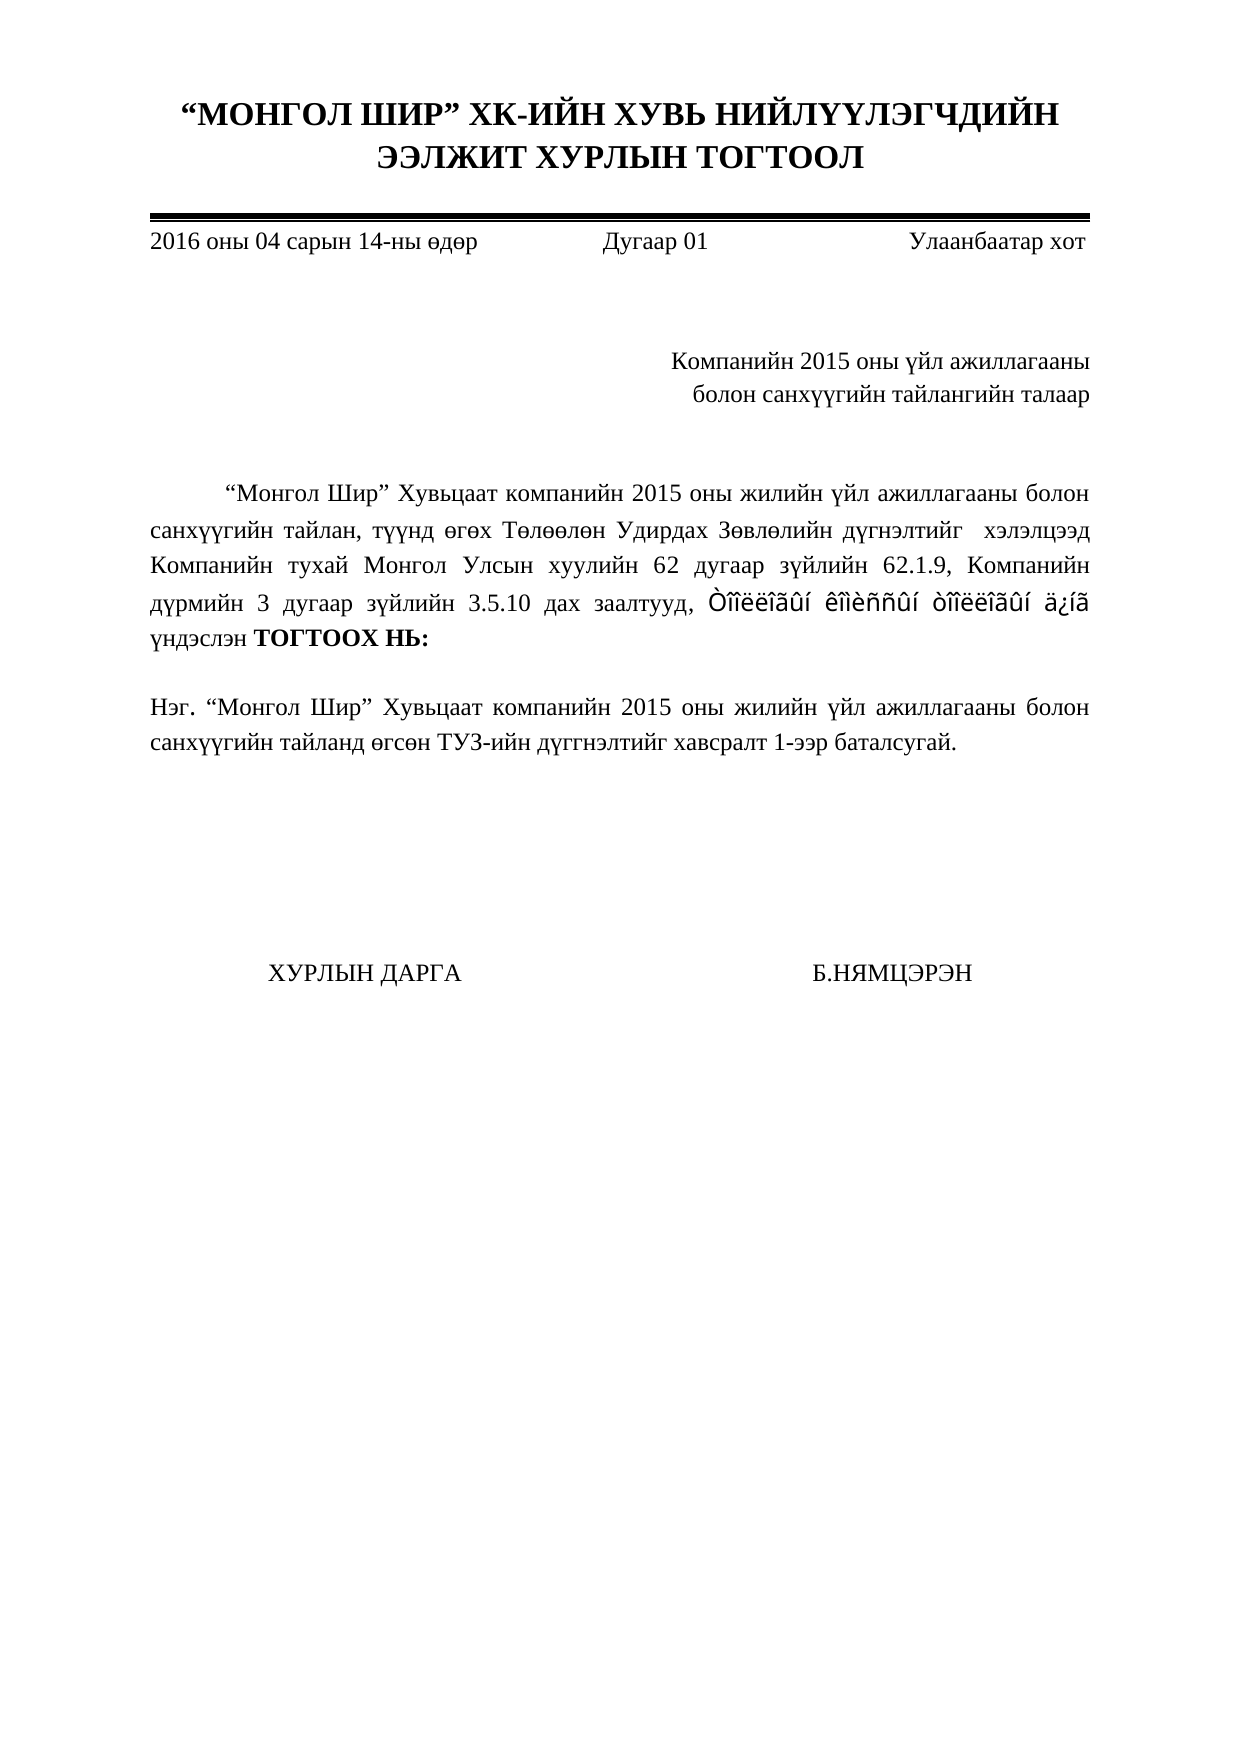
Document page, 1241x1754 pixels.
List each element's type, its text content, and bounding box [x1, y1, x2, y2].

text Нэг. “Монгол Шир” Хувьцаат компанийн 2015 оны жилийн үйл ажиллагааны болон санхүүгийн тайланд өгсөн ТУЗ-ийн дүггнэлтийг хавсралт 1-ээр баталсугай. [150, 689, 1090, 756]
text ЭЭЛЖИТ ХУРЛЫН ТОГТООЛ [150, 138, 1090, 176]
text 2016 оны 04 сарын 14-ны өдөр Дугаар 01 Улаанбаатар хот [150, 226, 1090, 255]
text “Монгол Шир” Хувьцаат компанийн 2015 оны жилийн үйл ажиллагааны болон санхүүгийн тайлан, түүнд өгөх Төлөөлөн Удирдах Зөвлөлийн дүгнэлтийг хэлэлцээд Компанийн тухай Монгол Улсын хуулийн 62 дугаар зүйлийн 62.1.9, Компанийн дүрмийн 3 дугаар зүйлийн 3.5.10 дах заалтууд, Òîîëëîãûí êîìèññûí òîîëëîãûí ä¿íã үндэслэн ТОГТООХ НЬ: [150, 478, 1090, 651]
text Компанийн 2015 оны үйл ажиллагааны [150, 346, 1090, 375]
text ХУРЛЫН ДАРГА Б.НЯМЦЭРЭН [150, 958, 1090, 987]
text “МОНГОЛ ШИР” ХК-ИЙН ХУВЬ НИЙЛҮҮЛЭГЧДИЙН [150, 94, 1090, 132]
text болон санхүүгийн тайлангийн талаар [150, 379, 1090, 408]
